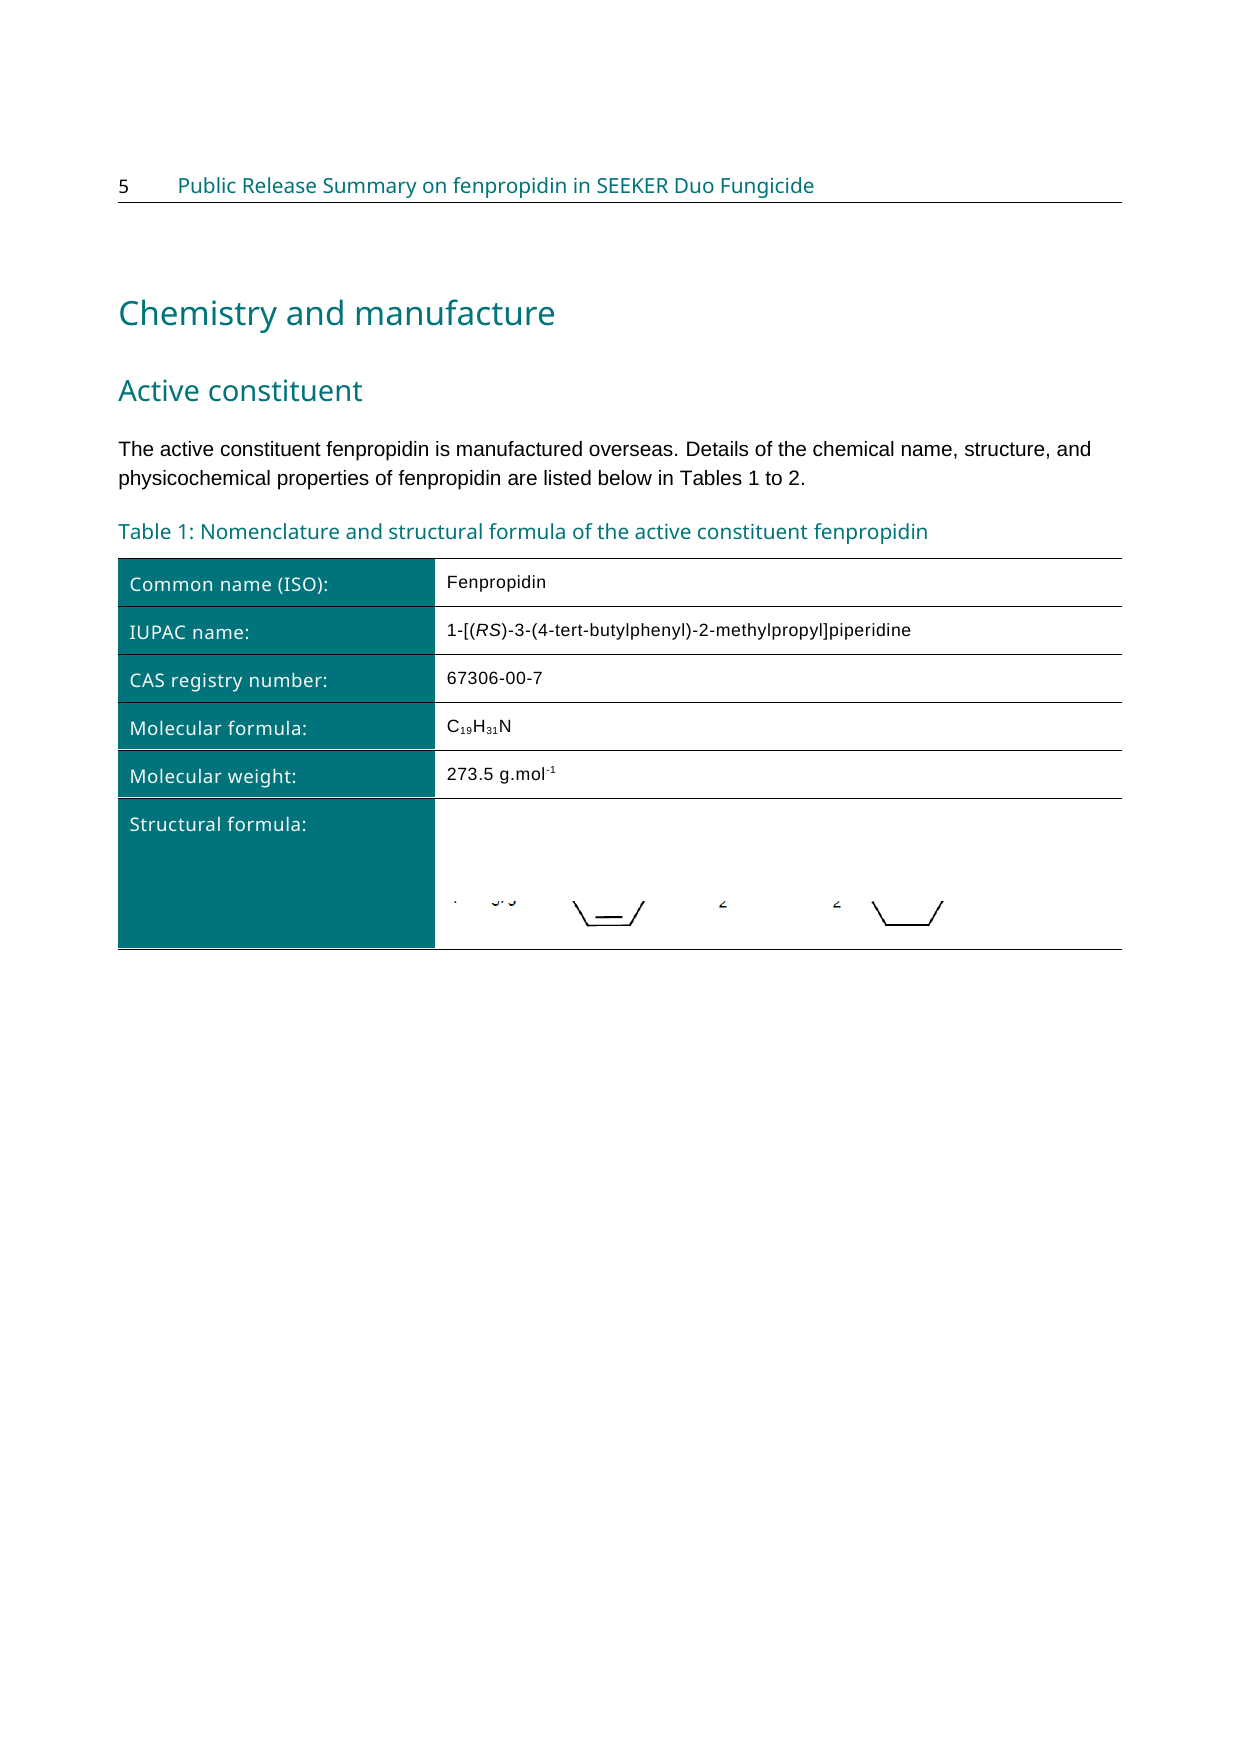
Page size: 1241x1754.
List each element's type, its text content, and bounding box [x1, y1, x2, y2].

table_cell CAS registry number: [118, 655, 435, 702]
table_cell 273.5 g.mol-1 [435, 751, 1122, 797]
text The active constituent fenpropidin is manufactured overseas. Details of the chemical name, structure, and physicochemical properties of fenpropidin are listed below in Tables 1 to 2. [118, 433, 1122, 491]
picture [446, 901, 955, 932]
table_cell 67306-00-7 [435, 655, 1122, 702]
table_cell IUPAC name: [118, 607, 435, 654]
table_cell [435, 799, 1122, 948]
table_cell 1-[(RS)-3-(4-tert-butylphenyl)-2-methylpropyl]piperidine [435, 607, 1122, 654]
table_cell Molecular weight: [118, 751, 435, 797]
subtitle Chemistry and manufacture [118, 295, 1122, 333]
subtitle Active constituent [118, 374, 1122, 408]
table_cell Structural formula: [118, 799, 435, 948]
table_header Fenpropidin [435, 559, 1122, 606]
table_cell C19H31N [435, 703, 1122, 749]
table_cell Molecular formula: [118, 703, 435, 749]
table_header Common name (ISO): [118, 559, 435, 606]
